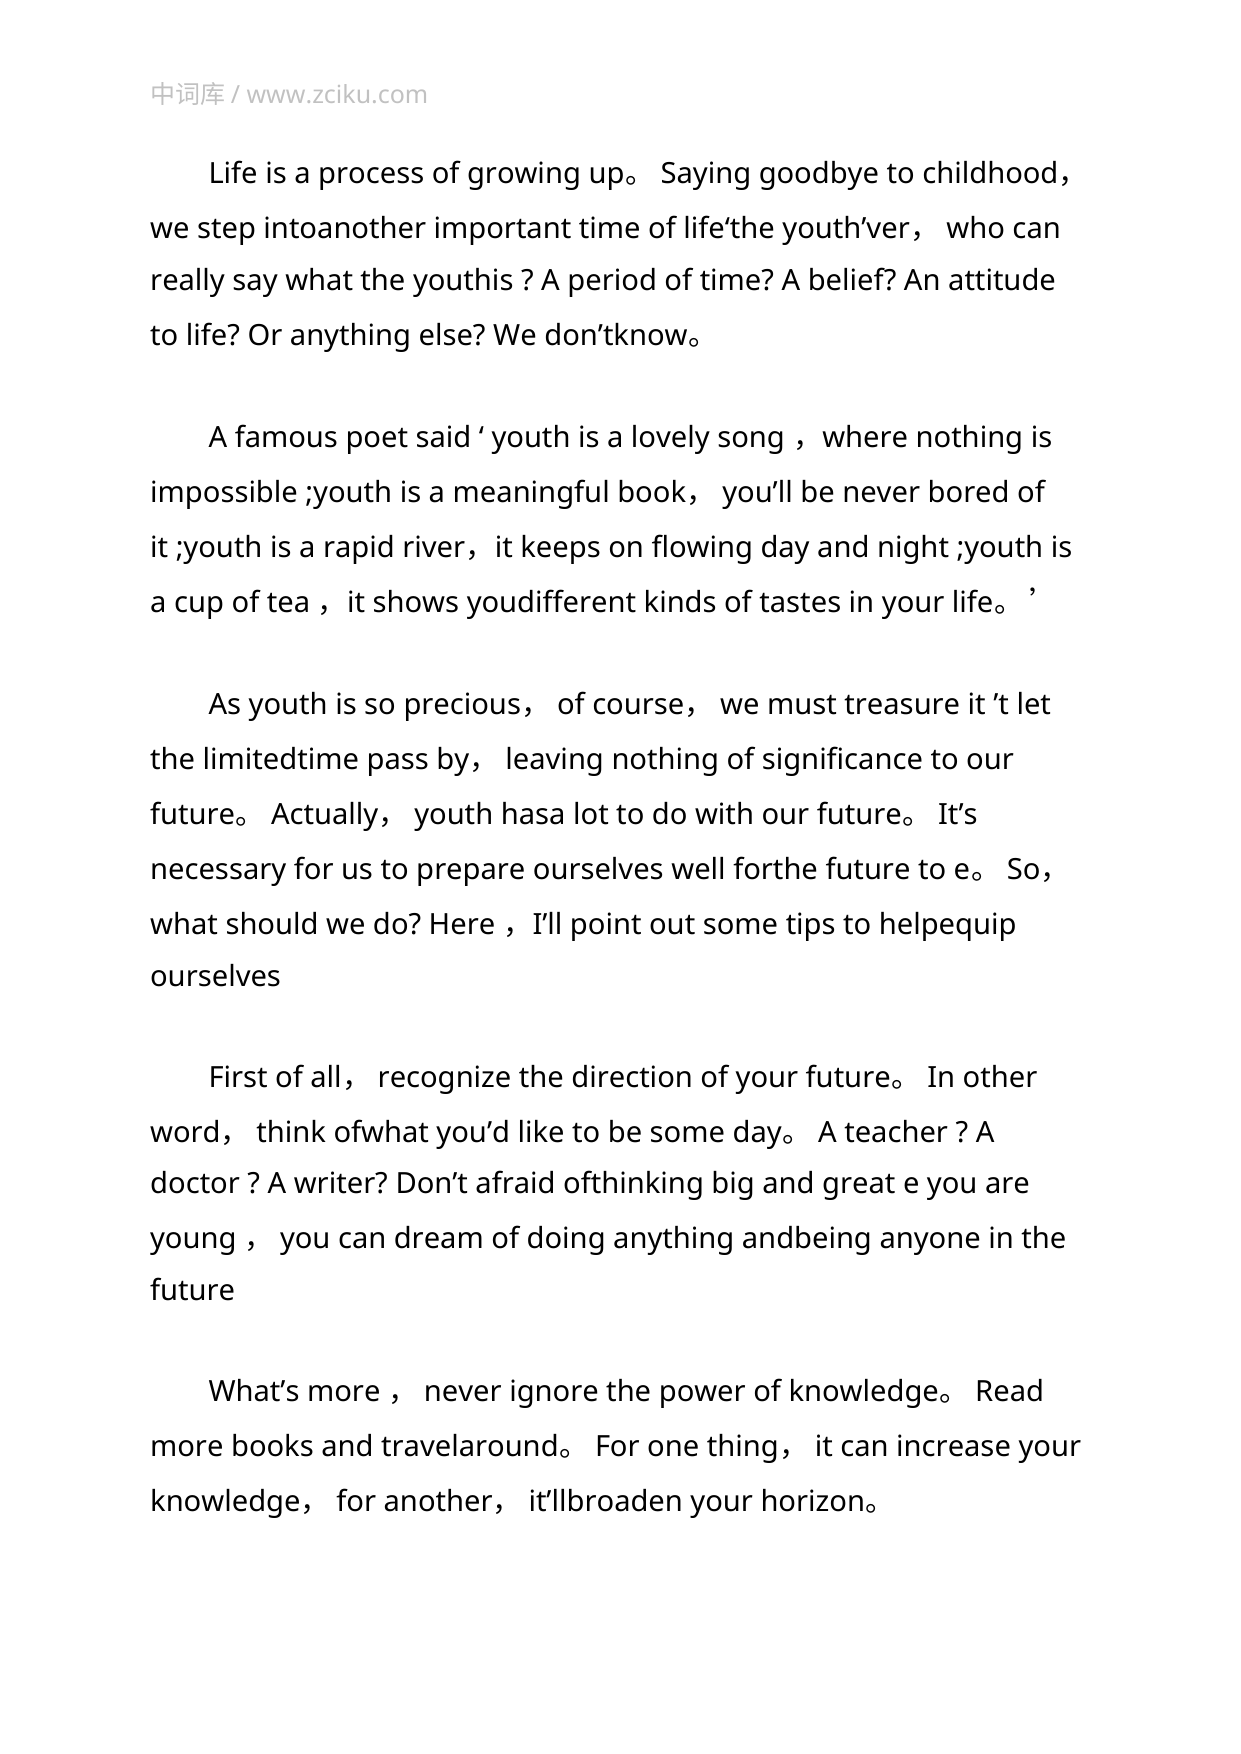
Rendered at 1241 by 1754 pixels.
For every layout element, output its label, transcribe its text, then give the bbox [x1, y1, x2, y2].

text Life is a process of growing up。 Saying goodbye to childhood， we step intoanother important time of life‘the youth’ver， who can really say what the youthis ? A period of time? A belief? An attitude to life? Or anything else? We don’tknow。 [150, 150, 1090, 354]
text A famous poet said ‘ youth is a lovely song ，where nothing is impossible ;youth is a meaningful book， you’ll be never bored of it ;youth is a rapid river，it keeps on flowing day and night ;youth is a cup of tea ，it shows youdifferent kinds of tastes in your life。 ’ [150, 413, 1090, 621]
text First of all， recognize the direction of your future。 In other word， think ofwhat you’d like to be some day。 A teacher ? A doctor ? A writer? Don’t afraid ofthinking big and great e you are young ， you can dream of doing anything andbeing anyone in the future [150, 1053, 1090, 1309]
text What’s more ， never ignore the power of knowledge。 Read more books and travelaround。 For one thing， it can increase your knowledge， for another， it’llbroaden your horizon。 [150, 1367, 1090, 1520]
text As youth is so precious， of course， we must treasure it ’t let the limitedtime pass by， leaving nothing of significance to our future。 Actually， youth hasa lot to do with our future。 It’s necessary for us to prepare ourselves well forthe future to e。 So， what should we do? Here ，I’ll point out some tips to helpequip ourselves [150, 681, 1090, 994]
